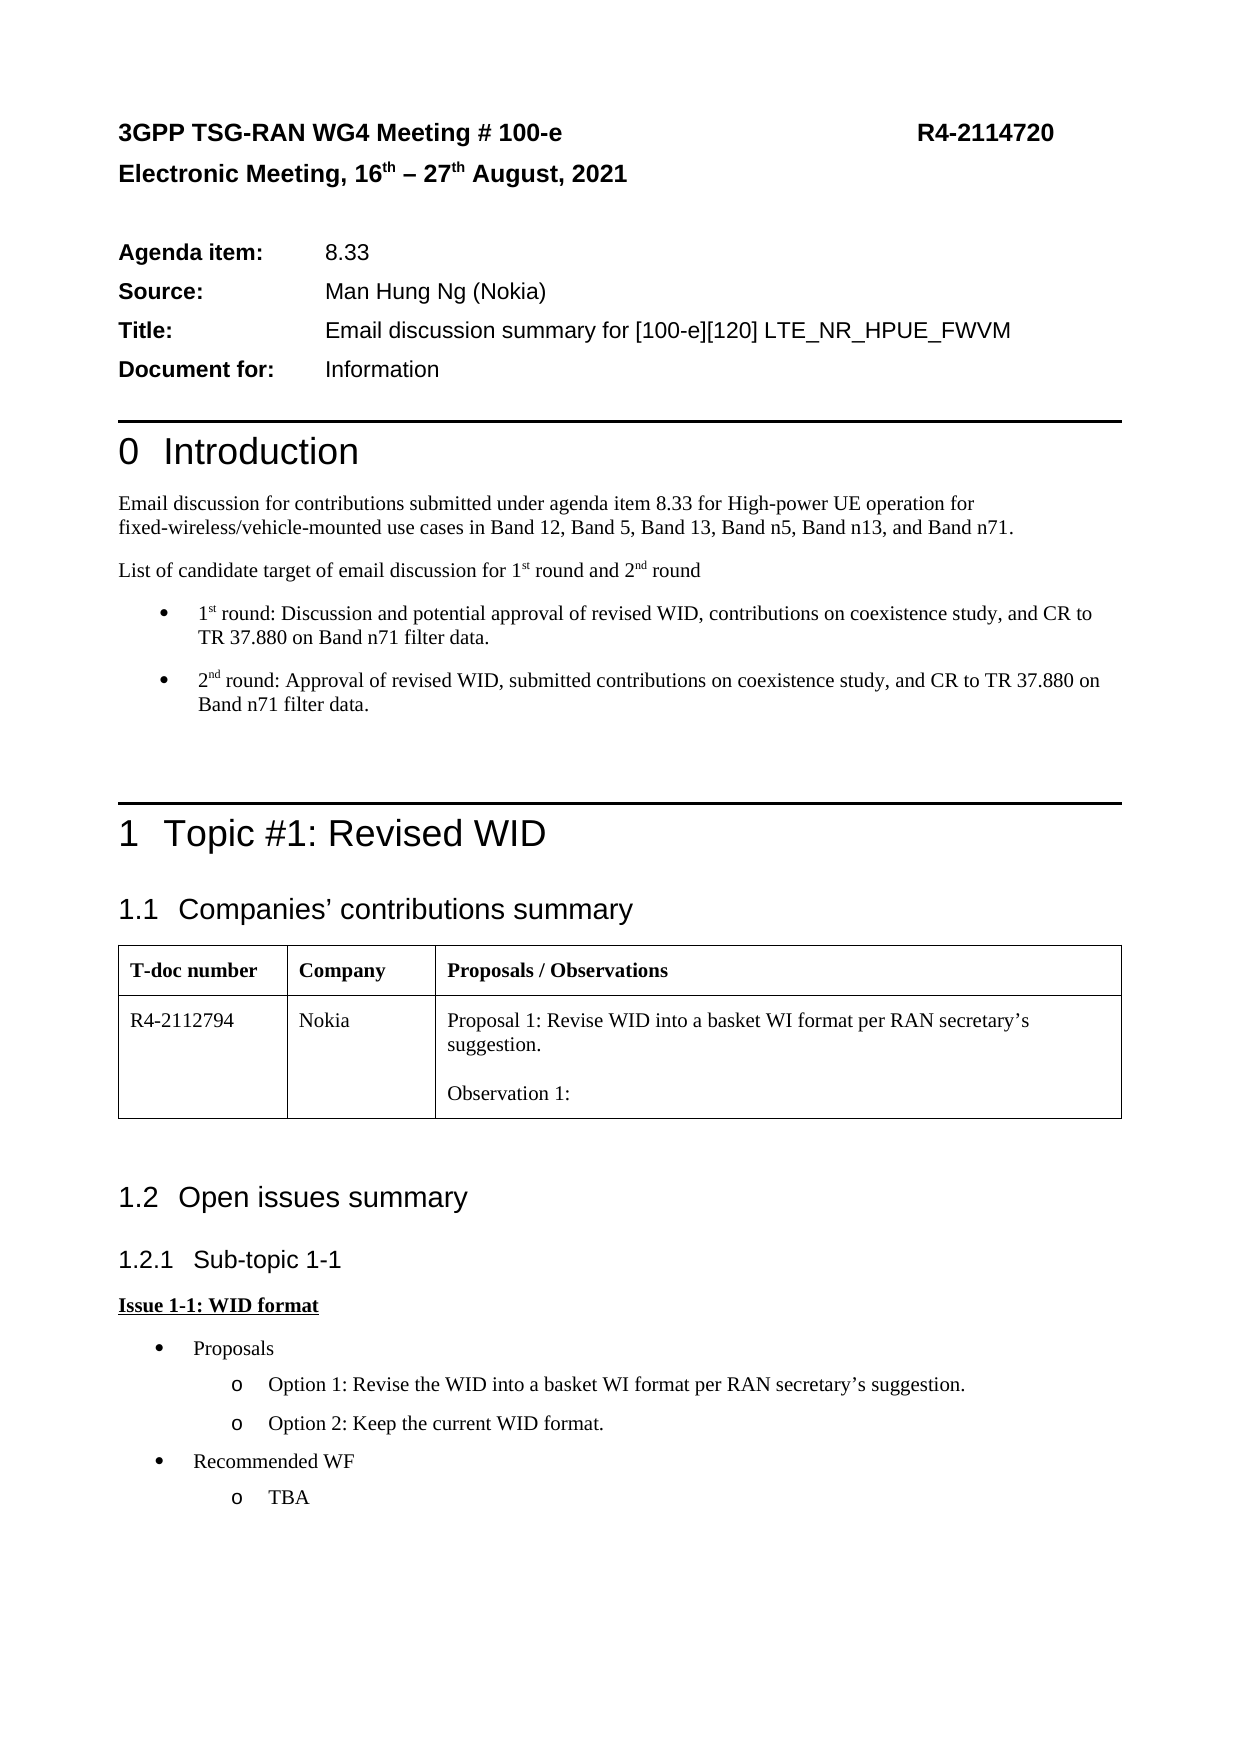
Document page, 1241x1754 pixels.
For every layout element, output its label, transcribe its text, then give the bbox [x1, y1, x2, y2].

list Proposals [156, 1336, 1122, 1360]
table_cell Proposal 1: Revise WID into a basket WI format per RAN secretary’s suggestion. Observation 1: [436, 996, 1121, 1118]
table_cell Nokia [288, 996, 435, 1118]
list Option 2: Keep the current WID format. [231, 1410, 1122, 1436]
list Recommended WF [156, 1449, 1122, 1473]
table_header Proposals / Observations [436, 946, 1121, 995]
text 3GPP TSG-RAN WG4 Meeting # 100-e R4-2114720 [118, 118, 1122, 147]
text Source: Man Hung Ng (Nokia) [118, 278, 1122, 304]
text Title: Email discussion summary for [100-e][120] LTE_NR_HPUE_FWVM [118, 317, 1122, 343]
table_cell R4-2112794 [119, 996, 287, 1118]
list Option 1: Revise the WID into a basket WI format per RAN secretary’s suggestion. [231, 1372, 1122, 1398]
text Issue 1-1: WID format [118, 1293, 1122, 1317]
list TBA [231, 1485, 1122, 1511]
subtitle Introduction [118, 423, 1122, 472]
text Electronic Meeting, 16th – 27th August, 2021 [118, 159, 1122, 188]
table_header T-doc number [119, 946, 287, 995]
subtitle Open issues summary [118, 1181, 1122, 1214]
table_header Company [288, 946, 435, 995]
subtitle Companies’ contributions summary [118, 892, 1122, 926]
list 2nd round: Approval of revised WID, submitted contributions on coexistence study, and CR to TR 37.880 on Band n71 filter data. [160, 668, 1122, 716]
text List of candidate target of email discussion for 1st round and 2nd round [118, 558, 1122, 582]
text Agenda item: 8.33 [118, 239, 1122, 266]
subtitle Sub-topic 1-1 [118, 1245, 1122, 1274]
text Email discussion for contributions submitted under agenda item 8.33 for High-power UE operation for fixed-wireless/vehicle-mounted use cases in Band 12, Band 5, Band 13, Band n5, Band n13, and Band n71. [118, 491, 1122, 539]
text Document for: Information [118, 356, 1122, 382]
list 1st round: Discussion and potential approval of revised WID, contributions on coexistence study, and CR to TR 37.880 on Band n71 filter data. [160, 601, 1122, 649]
subtitle Topic #1: Revised WID [118, 805, 1122, 855]
